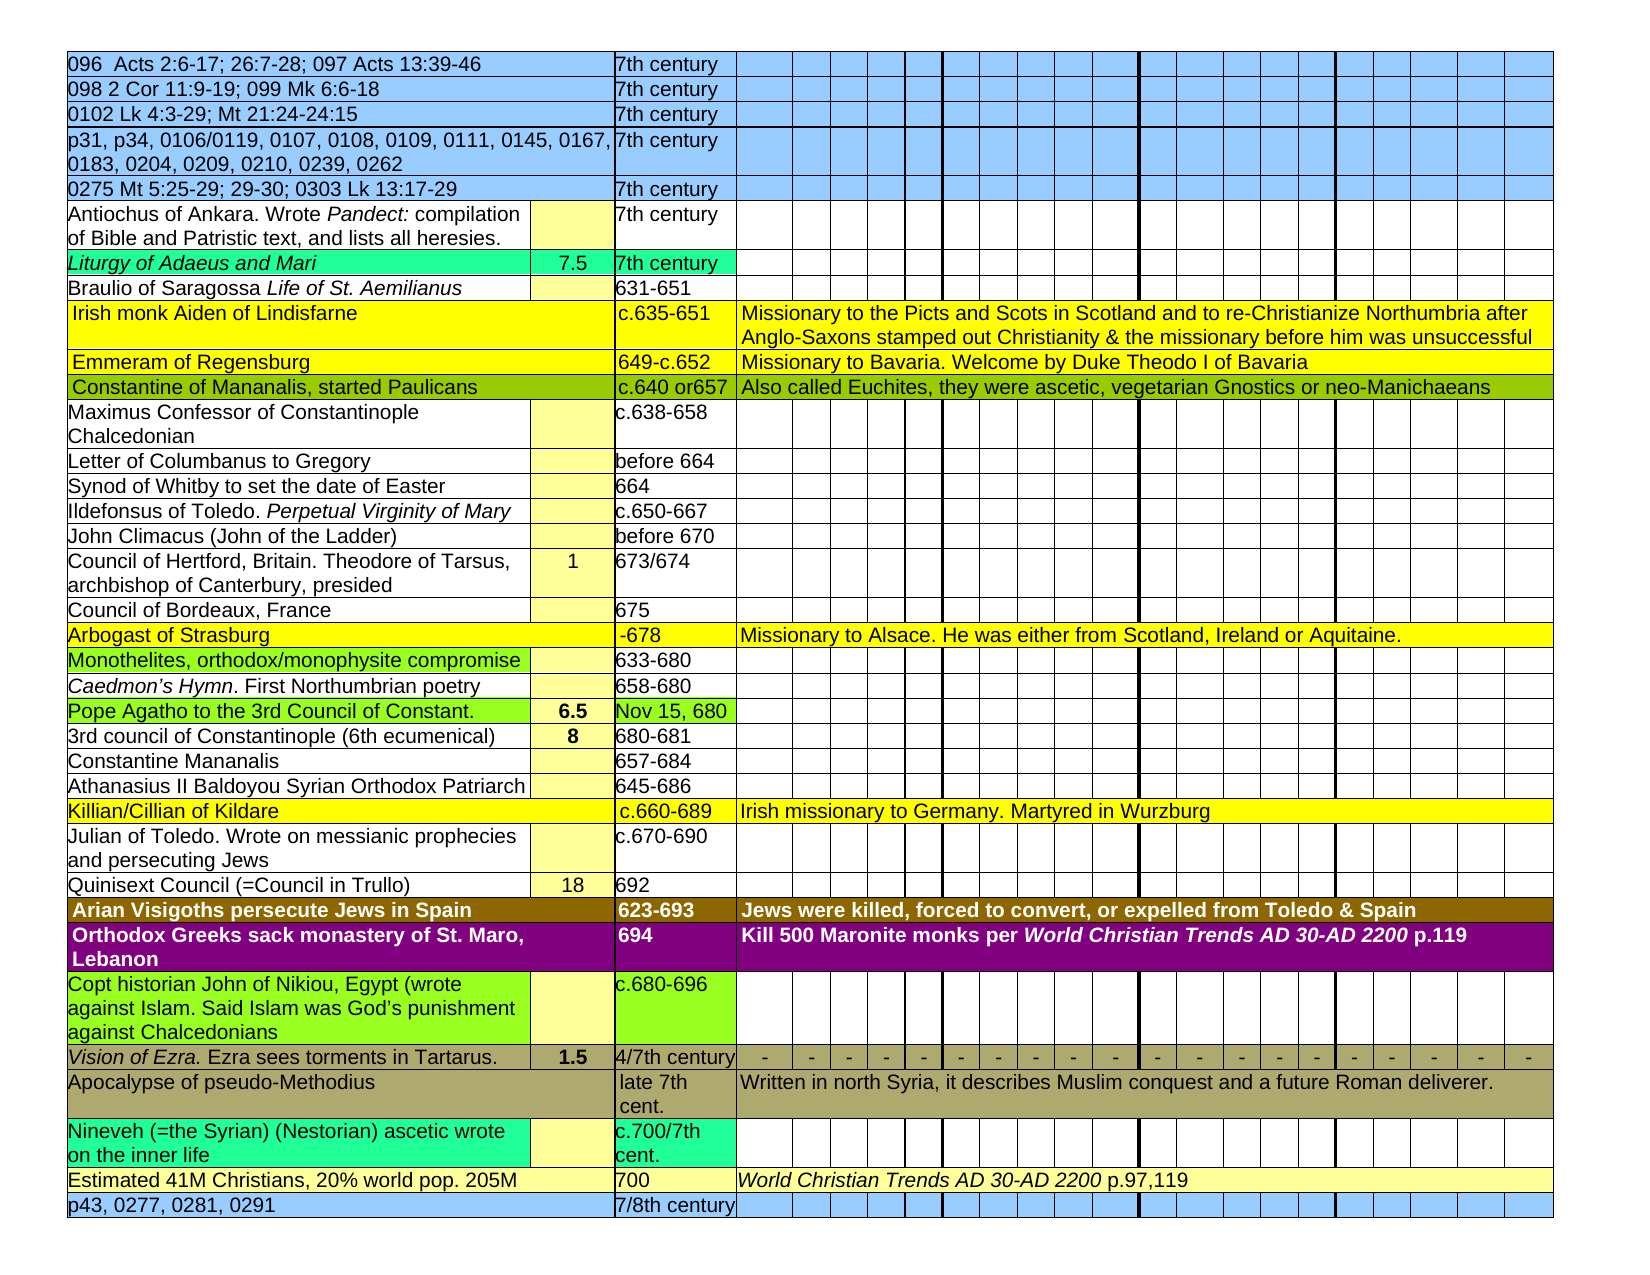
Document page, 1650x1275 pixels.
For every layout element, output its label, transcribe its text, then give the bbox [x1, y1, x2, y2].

table_cell [944, 201, 979, 249]
table_cell [980, 972, 1017, 1044]
table_cell - [737, 1045, 792, 1069]
table_cell Copt historian John of Nikiou, Egypt (wrote against Islam. Said Islam was God’s punishment against Chalcedonians [68, 972, 530, 1044]
table_cell [531, 276, 614, 299]
table_cell [793, 102, 830, 126]
table_cell [1337, 250, 1373, 274]
table_cell [1141, 972, 1176, 1044]
table_cell [1337, 449, 1373, 473]
table_cell 657-684 [616, 749, 736, 773]
table_cell [1411, 674, 1457, 697]
table_cell [531, 674, 614, 697]
table_cell - [1261, 1045, 1298, 1069]
table_cell [1261, 449, 1298, 473]
table_cell [1018, 699, 1054, 723]
table_cell [1055, 972, 1092, 1044]
table_cell - [1299, 1045, 1334, 1069]
table_cell [1261, 474, 1298, 498]
table_cell [1261, 524, 1298, 548]
table_cell [944, 474, 979, 498]
table_cell [531, 774, 614, 798]
table_cell World Christian Trends AD 30-AD 2200 p.97,119 [737, 1168, 1553, 1192]
table_cell [1374, 400, 1410, 448]
table_cell [944, 549, 979, 597]
table_cell [1505, 201, 1553, 249]
table_cell [1505, 824, 1553, 872]
table_cell [1505, 52, 1553, 76]
table_cell 645-686 [616, 774, 736, 798]
table_cell [737, 128, 792, 175]
table_cell Missionary to the Picts and Scots in Scotland and to re-Christianize Northumbria after Anglo-Saxons stamped out Christianity & the missionary before him was unsuccessful [737, 301, 1553, 348]
table_cell [1458, 77, 1504, 101]
table_cell [1458, 276, 1504, 299]
table_cell [1505, 648, 1553, 672]
table_cell [1018, 648, 1054, 672]
table_cell [1055, 449, 1092, 473]
table_cell [1055, 102, 1092, 126]
table_cell [1055, 276, 1092, 299]
table_cell [831, 749, 867, 773]
table_cell 664 [616, 474, 736, 498]
table_cell [737, 201, 792, 249]
table_cell [1261, 102, 1298, 126]
table_cell [1177, 250, 1223, 274]
table_cell [980, 276, 1017, 299]
table_cell [980, 1119, 1017, 1167]
table_cell [906, 598, 941, 622]
table_cell [1141, 176, 1176, 200]
table_cell [793, 474, 830, 498]
table_cell 649-c.652 [616, 350, 736, 374]
table_cell [1505, 749, 1553, 773]
table_cell [944, 774, 979, 798]
table_cell Nineveh (=the Syrian) (Nestorian) ascetic wrote on the inner life [68, 1119, 530, 1167]
table_cell [1141, 524, 1176, 548]
table_cell [944, 824, 979, 872]
table_cell [1299, 400, 1334, 448]
table_cell [1299, 276, 1334, 299]
table_cell [980, 474, 1017, 498]
table_cell 3rd council of Constantinople (6th ecumenical) [68, 724, 530, 748]
table_cell [1458, 176, 1504, 200]
table_cell [1224, 250, 1260, 274]
table_cell [1224, 102, 1260, 126]
table_cell Jews were killed, forced to convert, or expelled from Toledo & Spain [737, 898, 1553, 922]
table_cell [868, 449, 904, 473]
table_cell [944, 77, 979, 101]
table_cell [1261, 972, 1298, 1044]
table_cell [1374, 1193, 1410, 1217]
table_cell [1177, 699, 1223, 723]
table_cell [1224, 128, 1260, 175]
table_cell [831, 400, 867, 448]
table_cell [1093, 52, 1137, 76]
table_cell [1337, 400, 1373, 448]
table_cell [1261, 1119, 1298, 1167]
table_cell [831, 674, 867, 697]
table_cell [1141, 250, 1176, 274]
table_cell [1261, 749, 1298, 773]
table_cell 7th century [616, 176, 736, 200]
table_cell [980, 824, 1017, 872]
table_cell [1018, 749, 1054, 773]
table_cell [737, 1119, 792, 1167]
table_cell [737, 1193, 792, 1217]
table_cell [1055, 1119, 1092, 1167]
table_cell [1337, 774, 1373, 798]
table_cell [793, 598, 830, 622]
table_cell [1505, 474, 1553, 498]
table_cell Antiochus of Ankara. Wrote Pandect: compilation of Bible and Patristic text, and lists all heresies. [68, 201, 530, 249]
table_cell [944, 674, 979, 697]
table_cell [1411, 102, 1457, 126]
table_cell [831, 774, 867, 798]
table_cell [1505, 598, 1553, 622]
table_cell [793, 972, 830, 1044]
table_cell [1458, 499, 1504, 523]
table_cell [1224, 699, 1260, 723]
table_cell [737, 873, 792, 897]
table_cell [1411, 499, 1457, 523]
table_cell [1458, 102, 1504, 126]
table_cell [1299, 1119, 1334, 1167]
table_cell [1337, 128, 1373, 175]
table_cell [906, 724, 941, 748]
table_cell [1018, 128, 1054, 175]
table_cell [868, 774, 904, 798]
table_cell [1411, 201, 1457, 249]
table_cell [1337, 276, 1373, 299]
table_cell [1411, 724, 1457, 748]
table_cell [1337, 524, 1373, 548]
table_cell [1458, 524, 1504, 548]
table_cell [793, 201, 830, 249]
table_cell [906, 549, 941, 597]
table_cell [1177, 724, 1223, 748]
table_cell [1055, 474, 1092, 498]
table_cell 7th century [616, 250, 736, 274]
table_cell 098 2 Cor 11:9-19; 099 Mk 6:6-18 [68, 77, 614, 101]
table_cell [1093, 77, 1137, 101]
table_cell [793, 128, 830, 175]
table_cell [1411, 824, 1457, 872]
table_cell [868, 749, 904, 773]
table_cell [1411, 648, 1457, 672]
table_cell [1177, 598, 1223, 622]
table_cell - [1458, 1045, 1504, 1069]
table_cell [1458, 400, 1504, 448]
table_cell 658-680 [616, 674, 736, 697]
table_cell [1411, 449, 1457, 473]
table_cell [1224, 598, 1260, 622]
table_cell [868, 250, 904, 274]
table_cell [1177, 449, 1223, 473]
table_cell - [1093, 1045, 1137, 1069]
table_cell [831, 972, 867, 1044]
table_cell [1299, 449, 1334, 473]
table_cell [737, 400, 792, 448]
table_cell [1505, 102, 1553, 126]
table_cell [1458, 598, 1504, 622]
table_cell [793, 1119, 830, 1167]
table_cell [793, 52, 830, 76]
table_cell [1411, 474, 1457, 498]
table_cell [1337, 77, 1373, 101]
table_cell [1224, 972, 1260, 1044]
table_cell - [980, 1045, 1017, 1069]
table_cell [1177, 549, 1223, 597]
table_cell [1411, 77, 1457, 101]
table_cell [944, 724, 979, 748]
table_cell 673/674 [616, 549, 736, 597]
table_cell [868, 77, 904, 101]
table_cell [944, 972, 979, 1044]
table_cell [906, 873, 941, 897]
table_cell [1374, 276, 1410, 299]
table_cell [1224, 201, 1260, 249]
table_cell [1458, 774, 1504, 798]
table_cell [1055, 499, 1092, 523]
table_cell [1374, 77, 1410, 101]
table_cell Letter of Columbanus to Gregory [68, 449, 530, 473]
table_cell [737, 598, 792, 622]
table_cell [1055, 674, 1092, 697]
table_cell [1055, 1193, 1092, 1217]
table_cell [1299, 250, 1334, 274]
table_cell [737, 549, 792, 597]
table_cell [1374, 873, 1410, 897]
table_cell [1177, 102, 1223, 126]
table_cell [1141, 774, 1176, 798]
table_cell Pope Agatho to the 3rd Council of Constant. [68, 699, 530, 723]
table_cell [1177, 749, 1223, 773]
table_cell [1141, 674, 1176, 697]
table_cell 7th century [616, 128, 736, 175]
table_cell [1224, 474, 1260, 498]
table_cell [531, 201, 614, 249]
table_cell [737, 699, 792, 723]
table_cell Irish missionary to Germany. Martyred in Wurzburg [737, 799, 1553, 823]
table_cell [1374, 474, 1410, 498]
table_cell [868, 598, 904, 622]
table_cell [1093, 499, 1137, 523]
table_cell [944, 102, 979, 126]
table_cell Killian/Cillian of Kildare [68, 799, 614, 823]
table_cell [531, 598, 614, 622]
table_cell [906, 699, 941, 723]
table_cell [1224, 774, 1260, 798]
table_cell [906, 524, 941, 548]
table_cell Missionary to Bavaria. Welcome by Duke Theodo I of Bavaria [737, 350, 1553, 374]
table_cell [1261, 674, 1298, 697]
table_cell [1224, 824, 1260, 872]
table_cell c.638-658 [616, 400, 736, 448]
table_cell Synod of Whitby to set the date of Easter [68, 474, 530, 498]
table_cell [1337, 674, 1373, 697]
table_cell [1018, 250, 1054, 274]
table_cell [980, 598, 1017, 622]
table_cell [1055, 400, 1092, 448]
table_cell [1411, 52, 1457, 76]
table_cell [906, 400, 941, 448]
table_cell [1411, 1193, 1457, 1217]
table_cell [944, 1119, 979, 1167]
table_cell [1018, 774, 1054, 798]
table_cell [1374, 1119, 1410, 1167]
table_cell [1141, 549, 1176, 597]
table_cell 7th century [616, 52, 736, 76]
table_cell [1055, 52, 1092, 76]
table_cell [1261, 201, 1298, 249]
table_cell [1141, 449, 1176, 473]
table_cell [1337, 699, 1373, 723]
table_cell [1337, 1119, 1373, 1167]
table_cell [1018, 276, 1054, 299]
table_cell Vision of Ezra. Ezra sees torments in Tartarus. [68, 1045, 530, 1069]
table_cell [1177, 77, 1223, 101]
table_cell [868, 52, 904, 76]
table_cell [831, 598, 867, 622]
table_cell Nov 15, 680 [616, 699, 736, 723]
table_cell [737, 749, 792, 773]
table_cell [944, 749, 979, 773]
table_cell [793, 824, 830, 872]
table_cell [1374, 648, 1410, 672]
table_cell [980, 128, 1017, 175]
table_cell [1055, 724, 1092, 748]
table_cell - [944, 1045, 979, 1069]
table_cell [1505, 250, 1553, 274]
table_cell [1458, 128, 1504, 175]
table_cell [1093, 1119, 1137, 1167]
table_cell [1458, 674, 1504, 697]
table_cell [1299, 598, 1334, 622]
table_cell [1505, 499, 1553, 523]
table_cell [1177, 474, 1223, 498]
table_cell [1261, 77, 1298, 101]
table_cell 0102 Lk 4:3-29; Mt 21:24-24:15 [68, 102, 614, 126]
table_cell [980, 648, 1017, 672]
table_cell Maximus Confessor of Constantinople Chalcedonian [68, 400, 530, 448]
table_cell [1299, 176, 1334, 200]
table_cell [1261, 276, 1298, 299]
table_cell [1055, 598, 1092, 622]
table_cell [1093, 972, 1137, 1044]
table_cell - [906, 1045, 941, 1069]
table_cell [1224, 549, 1260, 597]
table_cell [531, 499, 614, 523]
table_cell [1093, 176, 1137, 200]
table_cell - [793, 1045, 830, 1069]
table_cell [906, 250, 941, 274]
table_cell [1458, 449, 1504, 473]
table_cell [1299, 648, 1334, 672]
table_cell [1299, 749, 1334, 773]
table_cell [1018, 449, 1054, 473]
table_cell [1337, 873, 1373, 897]
table_cell [831, 102, 867, 126]
table_cell [868, 1119, 904, 1167]
table_cell [1458, 549, 1504, 597]
table_cell [980, 774, 1017, 798]
table_cell [1337, 648, 1373, 672]
table_cell [1224, 276, 1260, 299]
table_cell [944, 524, 979, 548]
table_cell [531, 524, 614, 548]
table_cell [531, 824, 614, 872]
table_cell [1018, 824, 1054, 872]
table_cell [831, 176, 867, 200]
table_cell [737, 774, 792, 798]
table_cell [868, 674, 904, 697]
table_cell Liturgy of Adaeus and Mari [68, 250, 530, 274]
table_cell [1411, 749, 1457, 773]
table_cell 8 [531, 724, 614, 748]
table_cell [1411, 699, 1457, 723]
table_cell [1224, 648, 1260, 672]
table_cell [1093, 598, 1137, 622]
table_cell [737, 674, 792, 697]
table_cell [793, 499, 830, 523]
table_cell [868, 1193, 904, 1217]
table_cell [868, 128, 904, 175]
table_cell [1018, 102, 1054, 126]
table_cell [1177, 176, 1223, 200]
table_cell [1093, 824, 1137, 872]
table_cell - [1411, 1045, 1457, 1069]
table_cell [531, 400, 614, 448]
table_cell [737, 724, 792, 748]
table_cell Arian Visigoths persecute Jews in Spain [68, 898, 614, 922]
table_cell [868, 699, 904, 723]
table_cell [1141, 499, 1176, 523]
table_cell [1505, 1193, 1553, 1217]
table_cell Emmeram of Regensburg [68, 350, 614, 374]
table_cell [1055, 749, 1092, 773]
table_cell [1299, 873, 1334, 897]
table_cell [1093, 128, 1137, 175]
table_cell [1337, 176, 1373, 200]
table_cell [793, 524, 830, 548]
table_cell [980, 549, 1017, 597]
table_cell [1411, 598, 1457, 622]
table_cell [906, 499, 941, 523]
table_cell [1299, 724, 1334, 748]
table_cell [1505, 400, 1553, 448]
table_cell [1018, 400, 1054, 448]
table_cell [1374, 674, 1410, 697]
table_cell [944, 1193, 979, 1217]
table_cell [980, 400, 1017, 448]
table_cell [831, 524, 867, 548]
table_cell [906, 1193, 941, 1217]
table_cell 7th century [616, 77, 736, 101]
table_cell [1337, 1193, 1373, 1217]
table_cell [906, 77, 941, 101]
table_cell [1224, 524, 1260, 548]
table_cell [1177, 400, 1223, 448]
table_cell [1299, 549, 1334, 597]
table_cell [1374, 972, 1410, 1044]
table_cell [531, 449, 614, 473]
table_cell [831, 1119, 867, 1167]
table_cell Quinisext Council (=Council in Trullo) [68, 873, 530, 897]
table_cell [1374, 724, 1410, 748]
table_cell [831, 52, 867, 76]
table_cell [831, 201, 867, 249]
table_cell c.670-690 [616, 824, 736, 872]
table_cell [1261, 250, 1298, 274]
table_cell [1177, 524, 1223, 548]
table_cell [944, 598, 979, 622]
table_cell [906, 474, 941, 498]
table_cell [1141, 201, 1176, 249]
table_cell [1261, 176, 1298, 200]
table_cell [1093, 250, 1137, 274]
table_cell [1055, 774, 1092, 798]
table_cell [1411, 276, 1457, 299]
table_cell [944, 648, 979, 672]
table_cell [1261, 549, 1298, 597]
table_cell [737, 824, 792, 872]
table_cell Braulio of Saragossa Life of St. Aemilianus [68, 276, 530, 299]
table_cell [531, 749, 614, 773]
table_cell [1299, 524, 1334, 548]
table_cell [1374, 598, 1410, 622]
table_cell Constantine Mananalis [68, 749, 530, 773]
table_cell [1261, 648, 1298, 672]
table_cell [1224, 873, 1260, 897]
table_cell [1458, 250, 1504, 274]
table_cell [906, 449, 941, 473]
table_cell [531, 1119, 614, 1167]
table_cell [1261, 873, 1298, 897]
table_cell Ildefonsus of Toledo. Perpetual Virginity of Mary [68, 499, 530, 523]
table_cell [1141, 1119, 1176, 1167]
table_cell [1411, 873, 1457, 897]
table_cell [1374, 128, 1410, 175]
table_cell [1458, 52, 1504, 76]
table_cell [1141, 1193, 1176, 1217]
table_cell [1018, 1119, 1054, 1167]
table_cell [1177, 648, 1223, 672]
table_cell 7/8th century [616, 1193, 736, 1217]
table_cell [1411, 774, 1457, 798]
table_cell [1337, 749, 1373, 773]
table_cell [980, 699, 1017, 723]
table_cell [1299, 52, 1334, 76]
table_cell [1224, 499, 1260, 523]
table_cell [831, 699, 867, 723]
table_cell [793, 674, 830, 697]
table_cell [944, 176, 979, 200]
table_cell [980, 102, 1017, 126]
table_cell [944, 276, 979, 299]
table_cell [1141, 648, 1176, 672]
table_cell Caedmon’s Hymn. First Northumbrian poetry [68, 674, 530, 697]
table_cell [1093, 724, 1137, 748]
table_cell [1224, 749, 1260, 773]
table_cell [1055, 176, 1092, 200]
table_cell [1505, 873, 1553, 897]
table_cell c.650-667 [616, 499, 736, 523]
table_cell [831, 1193, 867, 1217]
table_cell [737, 102, 792, 126]
table_cell [944, 873, 979, 897]
table_cell [906, 176, 941, 200]
table_cell Also called Euchites, they were ascetic, vegetarian Gnostics or neo-Manichaeans [737, 375, 1553, 399]
table_cell [1018, 972, 1054, 1044]
table_cell [1261, 52, 1298, 76]
table_cell [1411, 400, 1457, 448]
table_cell [1055, 648, 1092, 672]
table_cell [737, 499, 792, 523]
table_cell [1093, 699, 1137, 723]
table_cell 633-680 [616, 648, 736, 672]
table_cell 631-651 [616, 276, 736, 299]
table_cell [1018, 674, 1054, 697]
table_cell [737, 474, 792, 498]
table_cell [980, 176, 1017, 200]
table_cell [980, 201, 1017, 249]
table_cell [868, 724, 904, 748]
table_cell [831, 77, 867, 101]
table_cell Council of Bordeaux, France [68, 598, 530, 622]
table_cell [1299, 102, 1334, 126]
table_cell [1505, 549, 1553, 597]
table_cell [531, 972, 614, 1044]
table_cell [1458, 474, 1504, 498]
table_cell - [1505, 1045, 1553, 1069]
table_cell [1055, 250, 1092, 274]
table_cell [1458, 699, 1504, 723]
table_cell [1177, 1193, 1223, 1217]
table_cell c.635-651 [616, 301, 736, 348]
table_cell [1505, 128, 1553, 175]
table_cell - [868, 1045, 904, 1069]
table_cell [1018, 201, 1054, 249]
table_cell [980, 674, 1017, 697]
table_cell [944, 699, 979, 723]
table_cell [906, 128, 941, 175]
table_cell [1141, 824, 1176, 872]
table_cell [1337, 201, 1373, 249]
table_cell [1261, 724, 1298, 748]
table_cell [1018, 873, 1054, 897]
table_cell [1055, 699, 1092, 723]
table_cell [868, 474, 904, 498]
table_cell [793, 549, 830, 597]
table_cell [1337, 598, 1373, 622]
table_cell [831, 276, 867, 299]
table_cell [1458, 873, 1504, 897]
table_cell [793, 724, 830, 748]
table_cell Kill 500 Maronite monks per World Christian Trends AD 30-AD 2200 p.119 [737, 923, 1553, 971]
table_cell [831, 724, 867, 748]
table_cell [1018, 474, 1054, 498]
table_cell before 664 [616, 449, 736, 473]
table_cell [868, 524, 904, 548]
table_cell [1018, 549, 1054, 597]
table_cell [1055, 873, 1092, 897]
table_cell [1458, 724, 1504, 748]
table_cell [793, 749, 830, 773]
table_cell Council of Hertford, Britain. Theodore of Tarsus, archbishop of Canterbury, presided [68, 549, 530, 597]
table_cell [868, 824, 904, 872]
table_cell [868, 648, 904, 672]
table_cell [868, 201, 904, 249]
table_cell [793, 873, 830, 897]
table_cell [1177, 128, 1223, 175]
table_cell [868, 400, 904, 448]
table_cell [944, 449, 979, 473]
table_cell [1299, 499, 1334, 523]
table_cell [531, 474, 614, 498]
table_cell [1018, 524, 1054, 548]
table_cell 675 [616, 598, 736, 622]
table_cell [980, 524, 1017, 548]
table_cell [1141, 400, 1176, 448]
table_cell [831, 449, 867, 473]
table_cell [1374, 201, 1410, 249]
table_cell [1505, 276, 1553, 299]
table_cell [1505, 774, 1553, 798]
table_cell [980, 77, 1017, 101]
table_cell [1374, 499, 1410, 523]
table_cell [1374, 102, 1410, 126]
table_cell [1374, 52, 1410, 76]
table_cell [1458, 1193, 1504, 1217]
table_cell [831, 824, 867, 872]
table_cell [1177, 824, 1223, 872]
table_cell [868, 276, 904, 299]
table_cell 7.5 [531, 250, 614, 274]
table_cell [1299, 674, 1334, 697]
table_cell [1261, 598, 1298, 622]
table_cell [980, 749, 1017, 773]
table_cell [1505, 449, 1553, 473]
table_cell [906, 201, 941, 249]
table_cell [1505, 524, 1553, 548]
table_cell [906, 972, 941, 1044]
table_cell Julian of Toledo. Wrote on messianic prophecies and persecuting Jews [68, 824, 530, 872]
table_cell [1093, 774, 1137, 798]
table_cell [1224, 400, 1260, 448]
table_cell [1224, 674, 1260, 697]
table_cell [1224, 1119, 1260, 1167]
table_cell [1093, 276, 1137, 299]
table_cell [1055, 201, 1092, 249]
table_cell [1458, 749, 1504, 773]
table_cell [1374, 824, 1410, 872]
table_cell [1141, 873, 1176, 897]
table_cell [944, 128, 979, 175]
table_cell [1505, 77, 1553, 101]
table_cell Orthodox Greeks sack monastery of St. Maro, Lebanon [68, 923, 614, 971]
table_cell [1337, 972, 1373, 1044]
table_cell [1093, 674, 1137, 697]
table_cell c.680-696 [616, 972, 736, 1044]
table_cell [793, 449, 830, 473]
table_cell 692 [616, 873, 736, 897]
table_cell [737, 972, 792, 1044]
table_cell [906, 648, 941, 672]
table_cell Monothelites, orthodox/monophysite compromise [68, 648, 530, 672]
table_cell Athanasius II Baldoyou Syrian Orthodox Patriarch [68, 774, 530, 798]
table_cell [793, 176, 830, 200]
table_cell [1177, 674, 1223, 697]
table_cell [1018, 499, 1054, 523]
table_cell [1018, 176, 1054, 200]
table_cell c.640 or657 [616, 375, 736, 399]
table_cell [1177, 52, 1223, 76]
table_cell [1093, 749, 1137, 773]
table_cell [1261, 128, 1298, 175]
table_cell [1093, 102, 1137, 126]
table_cell [1093, 873, 1137, 897]
table_cell - [1018, 1045, 1054, 1069]
table_cell 694 [616, 923, 736, 971]
table_cell [980, 1193, 1017, 1217]
table_cell [906, 774, 941, 798]
table_cell [737, 52, 792, 76]
table_cell [1177, 499, 1223, 523]
table_cell [1224, 724, 1260, 748]
table_cell [1055, 524, 1092, 548]
table_cell [1505, 176, 1553, 200]
table_cell - [1374, 1045, 1410, 1069]
table_cell [1093, 474, 1137, 498]
table_cell [906, 1119, 941, 1167]
table_cell - [1055, 1045, 1092, 1069]
table_cell [1337, 824, 1373, 872]
table_cell [1141, 749, 1176, 773]
table_cell 700 [616, 1168, 736, 1192]
table_cell [737, 250, 792, 274]
table_cell [793, 400, 830, 448]
table_cell [1055, 128, 1092, 175]
table_cell [1337, 499, 1373, 523]
table_cell [1093, 1193, 1137, 1217]
table_cell c.700/7th cent. [616, 1119, 736, 1167]
table_cell [831, 250, 867, 274]
table_cell [1374, 449, 1410, 473]
table_cell [1505, 724, 1553, 748]
table_cell [793, 774, 830, 798]
table_cell [1261, 499, 1298, 523]
table_cell [1458, 824, 1504, 872]
table_cell [737, 77, 792, 101]
table_cell [980, 724, 1017, 748]
table_cell [944, 250, 979, 274]
table_cell - [1224, 1045, 1260, 1069]
table_cell [1337, 102, 1373, 126]
table_cell [737, 276, 792, 299]
table_cell [1224, 176, 1260, 200]
table_cell [906, 52, 941, 76]
table_cell [737, 176, 792, 200]
table_cell [1299, 77, 1334, 101]
table_cell [868, 499, 904, 523]
table_cell [1177, 972, 1223, 1044]
table_cell [1261, 400, 1298, 448]
table_cell [831, 648, 867, 672]
table_cell [1018, 77, 1054, 101]
table_cell [1299, 972, 1334, 1044]
table_cell [1299, 201, 1334, 249]
table_cell [793, 699, 830, 723]
table_cell Missionary to Alsace. He was either from Scotland, Ireland or Aquitaine. [737, 623, 1553, 647]
table_cell [831, 873, 867, 897]
table_cell [944, 52, 979, 76]
table_cell [1411, 250, 1457, 274]
table_cell [1374, 524, 1410, 548]
table_cell c.660-689 [616, 799, 736, 823]
table_cell [1261, 699, 1298, 723]
table_cell [531, 648, 614, 672]
table_cell 1 [531, 549, 614, 597]
table_cell [1337, 474, 1373, 498]
table_cell 1.5 [531, 1045, 614, 1069]
table_cell [1505, 1119, 1553, 1167]
table_cell [1141, 474, 1176, 498]
table_cell 4/7th century [616, 1045, 736, 1069]
table_cell [793, 77, 830, 101]
table_cell [1141, 724, 1176, 748]
table_cell [1261, 774, 1298, 798]
table_cell [1458, 972, 1504, 1044]
table_cell [1374, 774, 1410, 798]
table_cell [1411, 549, 1457, 597]
table_cell Apocalypse of pseudo-Methodius [68, 1070, 614, 1118]
table_cell [1177, 1119, 1223, 1167]
table_cell - [1177, 1045, 1223, 1069]
table_cell [980, 873, 1017, 897]
table_cell p43, 0277, 0281, 0291 [68, 1193, 614, 1217]
table_cell [1093, 449, 1137, 473]
table_cell [906, 749, 941, 773]
table_cell [1177, 774, 1223, 798]
table_cell Arbogast of Strasburg [68, 623, 614, 647]
table_cell [1141, 276, 1176, 299]
table_cell [1261, 824, 1298, 872]
table_cell [1055, 549, 1092, 597]
table_cell [1141, 598, 1176, 622]
table_cell [831, 499, 867, 523]
table_cell 0275 Mt 5:25-29; 29-30; 0303 Lk 13:17-29 [68, 176, 614, 200]
table_cell [1299, 699, 1334, 723]
table_cell [1093, 549, 1137, 597]
table_cell [1177, 873, 1223, 897]
table_cell [1261, 1193, 1298, 1217]
table_cell Written in north Syria, it describes Muslim conquest and a future Roman deliverer. [737, 1070, 1553, 1118]
table_cell p31, p34, 0106/0119, 0107, 0108, 0109, 0111, 0145, 0167, 0183, 0204, 0209, 0210, 0239, 0262 [68, 128, 614, 175]
table_cell [980, 449, 1017, 473]
table_cell late 7th cent. [616, 1070, 736, 1118]
table_cell [793, 250, 830, 274]
table_cell [1411, 176, 1457, 200]
table_cell [1093, 524, 1137, 548]
table_cell [1299, 128, 1334, 175]
table_cell 096 Acts 2:6-17; 26:7-28; 097 Acts 13:39-46 [68, 52, 614, 76]
table_cell [1374, 250, 1410, 274]
table_cell [1299, 774, 1334, 798]
table_cell [1018, 52, 1054, 76]
table_cell [737, 648, 792, 672]
table_cell [1177, 201, 1223, 249]
table_cell [868, 873, 904, 897]
table_cell before 670 [616, 524, 736, 548]
table_cell [1055, 824, 1092, 872]
table_cell [831, 128, 867, 175]
table_cell John Climacus (John of the Ladder) [68, 524, 530, 548]
table_cell [1093, 400, 1137, 448]
table_cell [793, 1193, 830, 1217]
table_cell [1411, 1119, 1457, 1167]
table_cell 6.5 [531, 699, 614, 723]
table_cell 7th century [616, 201, 736, 249]
table_cell [1411, 972, 1457, 1044]
table_cell [1411, 128, 1457, 175]
table_cell - [1337, 1045, 1373, 1069]
table_cell [906, 102, 941, 126]
table_cell [1141, 128, 1176, 175]
table_cell [1337, 549, 1373, 597]
table_cell [1224, 449, 1260, 473]
table_cell [1374, 549, 1410, 597]
table_cell -678 [616, 623, 736, 647]
table_cell [1505, 972, 1553, 1044]
table_cell 7th century [616, 102, 736, 126]
table_cell 680-681 [616, 724, 736, 748]
table_cell - [831, 1045, 867, 1069]
table_cell Constantine of Mananalis, started Paulicans [68, 375, 614, 399]
table_cell [1299, 474, 1334, 498]
table_cell [1505, 674, 1553, 697]
table_cell [1224, 1193, 1260, 1217]
table_cell [793, 276, 830, 299]
table_cell [868, 176, 904, 200]
table_cell [906, 824, 941, 872]
table_cell [1299, 1193, 1334, 1217]
table_cell [906, 276, 941, 299]
table_cell [831, 474, 867, 498]
table_cell 623-693 [616, 898, 736, 922]
table_cell [868, 972, 904, 1044]
table_cell [980, 499, 1017, 523]
table_cell [1374, 176, 1410, 200]
table_cell [1337, 52, 1373, 76]
table_cell [1299, 824, 1334, 872]
table_cell [1177, 276, 1223, 299]
table_cell [1505, 699, 1553, 723]
table_cell [868, 102, 904, 126]
table_cell [1458, 648, 1504, 672]
table_cell [1093, 648, 1137, 672]
table_cell 18 [531, 873, 614, 897]
table_cell [1374, 749, 1410, 773]
table_cell [1374, 699, 1410, 723]
table_cell [1141, 699, 1176, 723]
table_cell [906, 674, 941, 697]
table_cell [944, 499, 979, 523]
table_cell [1018, 1193, 1054, 1217]
table_cell [831, 549, 867, 597]
table_cell [1337, 724, 1373, 748]
table_cell [868, 549, 904, 597]
table_cell [1018, 724, 1054, 748]
table_cell [980, 250, 1017, 274]
table_cell Irish monk Aiden of Lindisfarne [68, 301, 614, 348]
table_cell [1055, 77, 1092, 101]
table_cell [980, 52, 1017, 76]
table_cell [737, 449, 792, 473]
table_cell [944, 400, 979, 448]
table_cell [737, 524, 792, 548]
table_cell [1141, 52, 1176, 76]
table_cell [1224, 77, 1260, 101]
table_cell - [1141, 1045, 1176, 1069]
table_cell [1458, 1119, 1504, 1167]
table_cell [1458, 201, 1504, 249]
table_cell [1093, 201, 1137, 249]
table_cell [1224, 52, 1260, 76]
table_cell [1141, 102, 1176, 126]
table_cell Estimated 41M Christians, 20% world pop. 205M [68, 1168, 614, 1192]
table_cell [793, 648, 830, 672]
table_cell [1018, 598, 1054, 622]
table_cell [1411, 524, 1457, 548]
